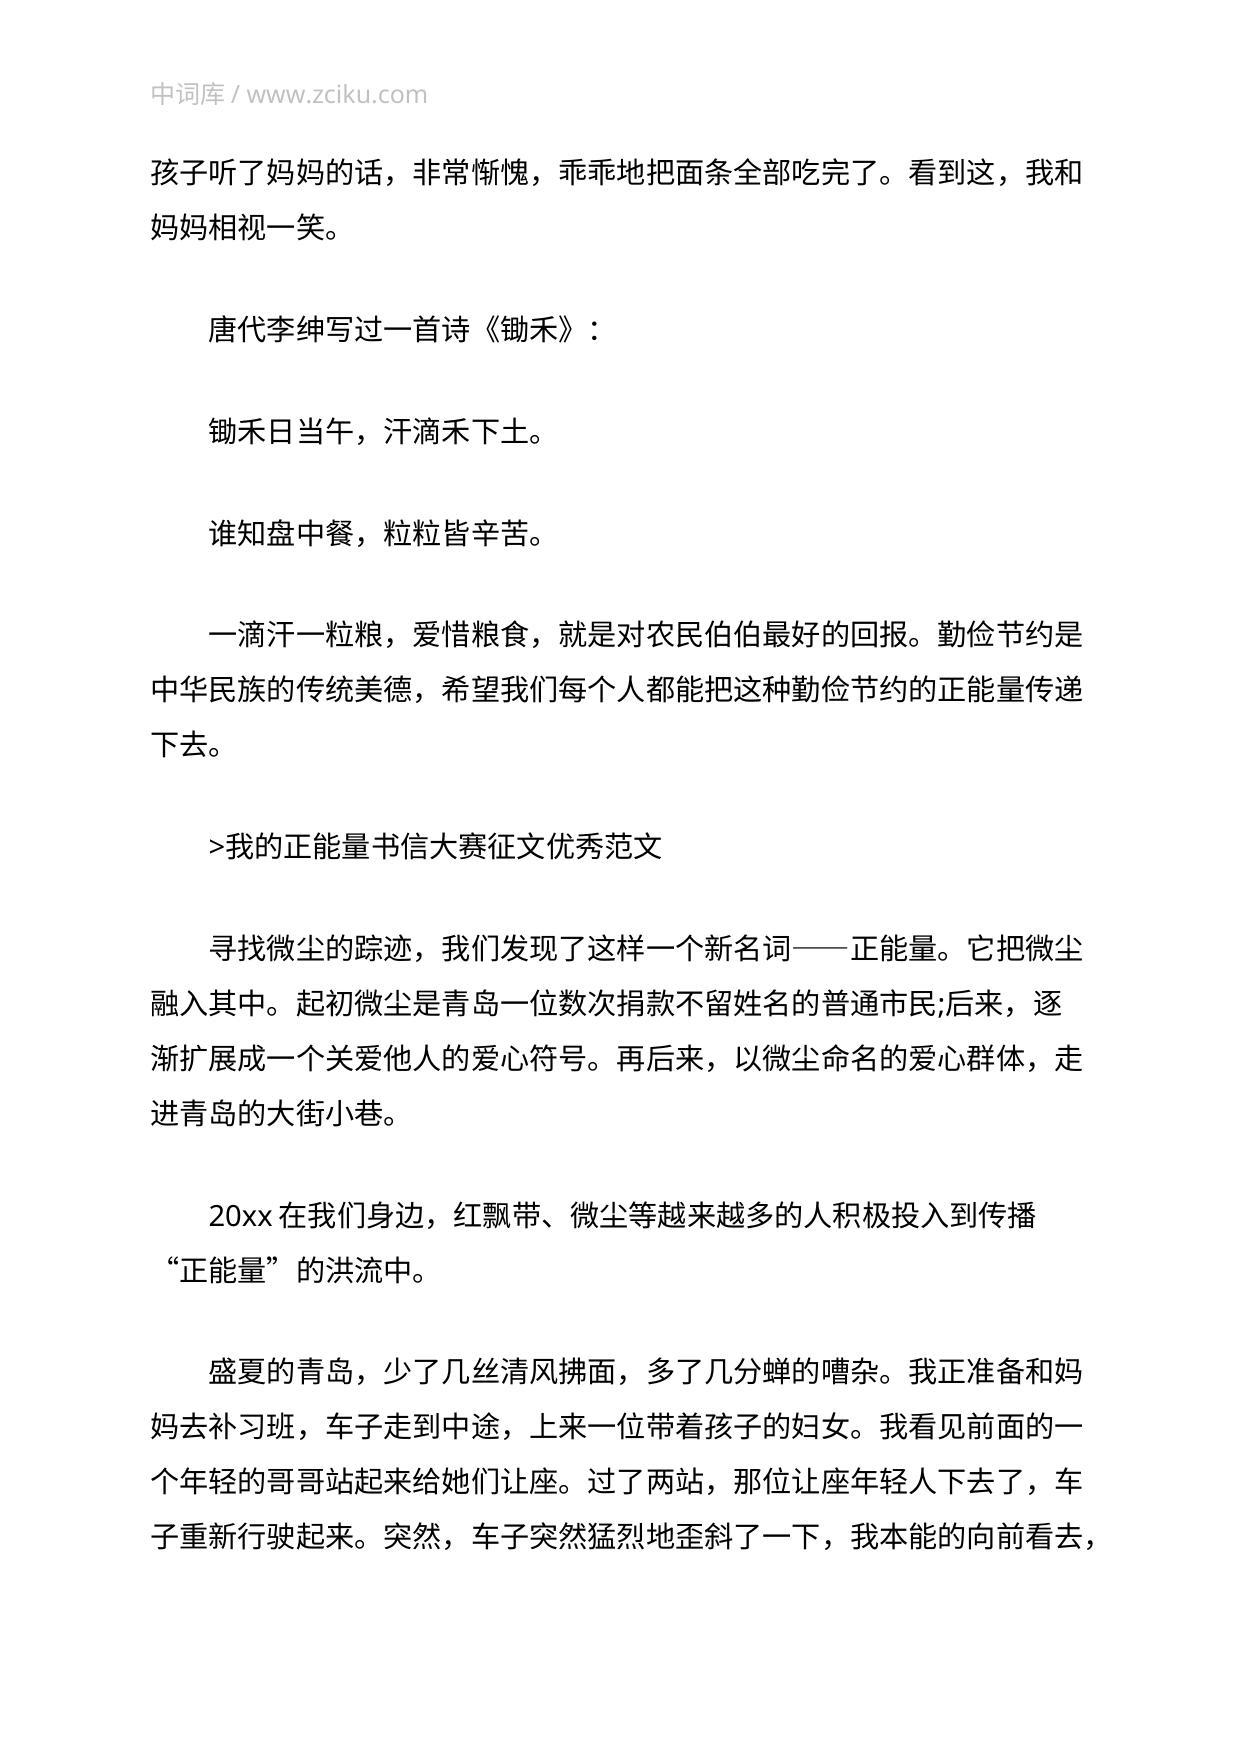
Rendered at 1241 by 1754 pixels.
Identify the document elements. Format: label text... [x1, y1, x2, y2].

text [150, 150, 1090, 247]
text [150, 1349, 1090, 1556]
text 一滴汗一粒粮，爱惜粮食，就是对农民伯伯最好的回报。勤俭节约是中华民族的传统美德，希望我们每个人都能把这种勤俭节约的正能量传递下去。 [150, 612, 1090, 764]
text 锄禾日当午，汗滴禾下土。 [150, 408, 1090, 451]
text 20xx在我们身边，红飘带、微尘等越来越多的人积极投入到传播“正能量”的洪流中。 [150, 1192, 1090, 1289]
text 寻找微尘的踪迹，我们发现了这样一个新名词——正能量。它把微尘融入其中。起初微尘是青岛一位数次捐款不留姓名的普通市民;后来，逐渐扩展成一个关爱他人的爱心符号。再后来，以微尘命名的爱心群体，走进青岛的大街小巷。 [150, 926, 1090, 1133]
text 谁知盘中餐，粒粒皆辛苦。 [150, 510, 1090, 552]
text 唐代李绅写过一首诗《锄禾》： [150, 307, 1090, 349]
text >我的正能量书信大赛征文优秀范文 [150, 823, 1090, 866]
